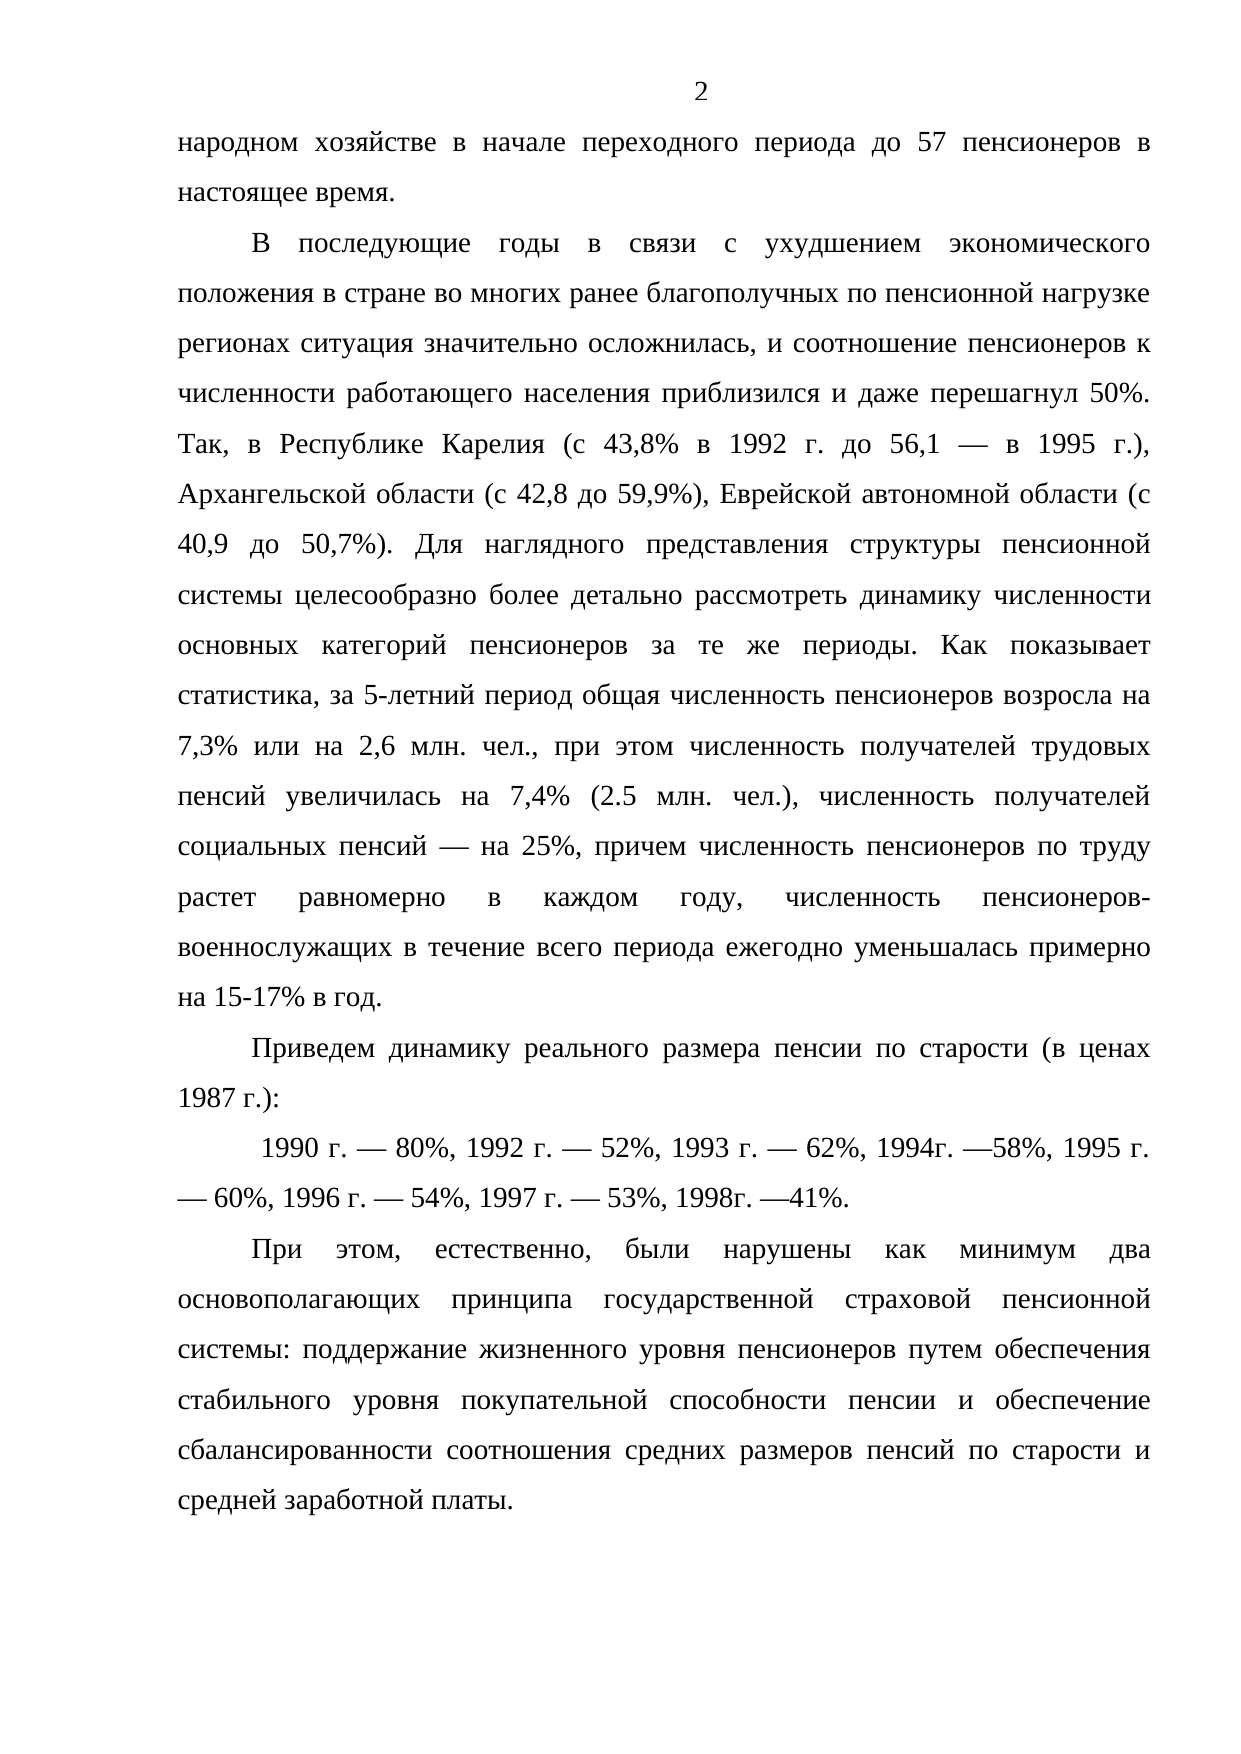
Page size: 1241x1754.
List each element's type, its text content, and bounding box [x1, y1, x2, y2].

text При этом, естественно, были нарушены как минимум два основополагающих принципа государственной страховой пенсионной системы: поддержание жизненного уровня пенсионеров путем обеспечения стабильного уровня покупательной способности пенсии и обеспечение сбалансированности соотношения средних размеров пенсий по старости и средней заработной платы. [177, 1231, 1152, 1516]
text В последующие годы в связи с ухудшением экономического положения в стране во многих ранее благополучных по пенсионной нагрузке регионах ситуация значительно осложнилась, и соотношение пенсионеров к численности работающего населения приблизился и даже перешагнул 50%. Так, в Республике Карелия (с 43,8% в 1992 г. до 56,1 — в 1995 г.), Архангельской области (с 42,8 до 59,9%), Еврейской автономной области (с 40,9 до 50,7%). Для наглядного представления структуры пенсионной системы целесообразно более детально рассмотреть динамику численности основных категорий пенсионеров за те же периоды. Как показывает статистика, за 5-летний период общая численность пенсионеров возросла на 7,3% или на 2,6 млн. чел., при этом численность получателей трудовых пенсий увеличилась на 7,4% (2.5 млн. чел.), численность получателей социальных пенсий — на 25%, причем численность пенсионеров по труду растет равномерно в каждом году, численность пенсионеров-военнослужащих в течение всего периода ежегодно уменьшалась примерно на 15-17% в год. [177, 225, 1152, 1013]
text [177, 124, 1152, 208]
text Приведем динамику реального размера пенсии по старости (в ценах 1987 г.): [177, 1030, 1152, 1113]
text 1990 г. — 80%, 1992 г. — 52%, 1993 г. — 62%, 1994г. —58%, 1995 г. — 60%, 1996 г. — 54%, 1997 г. — 53%, 1998г. —41%. [177, 1130, 1152, 1214]
